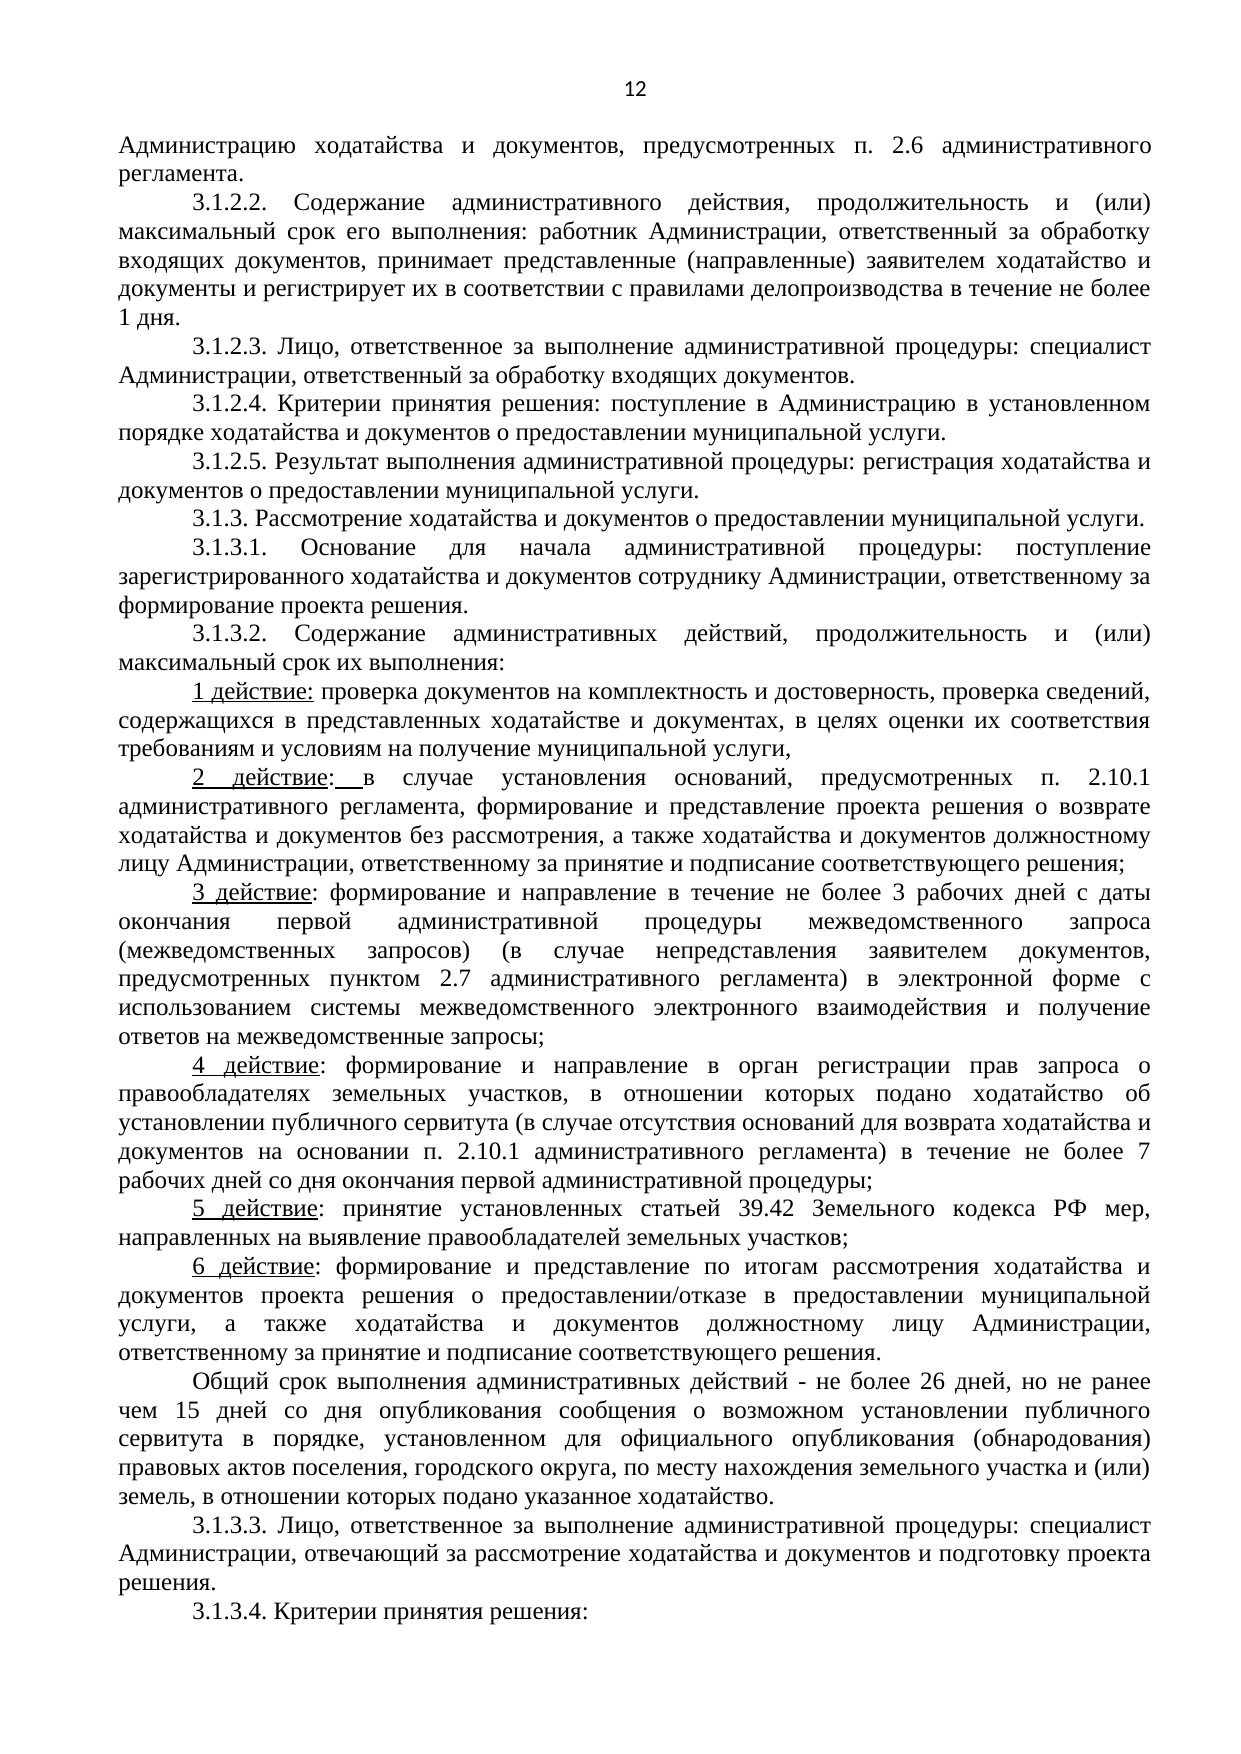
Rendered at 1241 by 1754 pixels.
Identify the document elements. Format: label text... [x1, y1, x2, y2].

text 3.1.3.1. Основание для начала административной процедуры: поступление зарегистрированного ходатайства и документов сотруднику Администрации, ответственному за формирование проекта решения. [118, 532, 1152, 618]
text 5 действие: принятие установленных статьей 39.42 Земельного кодекса РФ мер, направленных на выявление правообладателей земельных участков; [118, 1193, 1152, 1251]
text 3.1.2.2. Содержание административного действия, продолжительность и (или) максимальный срок его выполнения: работник Администрации, ответственный за обработку входящих документов, принимает представленные (направленные) заявителем ходатайство и документы и регистрирует их в соответствии с правилами делопроизводства в течение не более 1 дня. [118, 187, 1152, 331]
text 3.1.3. Рассмотрение ходатайства и документов о предоставлении муниципальной услуги. [118, 503, 1152, 532]
text 3.1.2.5. Результат выполнения административной процедуры: регистрация ходатайства и документов о предоставлении муниципальной услуги. [118, 446, 1152, 503]
text 3 действие: формирование и направление в течение не более 3 рабочих дней с даты окончания первой административной процедуры межведомственного запроса (межведомственных запросов) (в случае непредставления заявителем документов, предусмотренных пунктом 2.7 административного регламента) в электронной форме с использованием системы межведомственного электронного взаимодействия и получение ответов на межведомственные запросы; [118, 877, 1152, 1050]
text 6 действие: формирование и представление по итогам рассмотрения ходатайства и документов проекта решения о предоставлении/отказе в предоставлении муниципальной услуги, а также ходатайства и документов должностному лицу Администрации, ответственному за принятие и подписание соответствующего решения. [118, 1251, 1152, 1366]
text 3.1.3.4. Критерии принятия решения: [118, 1596, 1152, 1625]
text Общий срок выполнения административных действий - не более 26 дней, но не ранее чем 15 дней со дня опубликования сообщения о возможном установлении публичного сервитута в порядке, установленном для официального опубликования (обнародования) правовых актов поселения, городского округа, по месту нахождения земельного участка и (или) земель, в отношении которых подано указанное ходатайство. [118, 1366, 1152, 1510]
text 3.1.3.3. Лицо, ответственное за выполнение административной процедуры: специалист Администрации, отвечающий за рассмотрение ходатайства и документов и подготовку проекта решения. [118, 1510, 1152, 1596]
text 2 действие: в случае установления оснований, предусмотренных п. 2.10.1 административного регламента, формирование и представление проекта решения о возврате ходатайства и документов без рассмотрения, а также ходатайства и документов должностному лицу Администрации, ответственному за принятие и подписание соответствующего решения; [118, 762, 1152, 877]
text 4 действие: формирование и направление в орган регистрации прав запроса о правообладателях земельных участков, в отношении которых подано ходатайство об установлении публичного сервитута (в случае отсутствия оснований для возврата ходатайства и документов на основании п. 2.10.1 административного регламента) в течение не более 7 рабочих дней со дня окончания первой административной процедуры; [118, 1050, 1152, 1193]
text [118, 130, 1152, 187]
text 1 действие: проверка документов на комплектность и достоверность, проверка сведений, содержащихся в представленных ходатайстве и документах, в целях оценки их соответствия требованиям и условиям на получение муниципальной услуги, [118, 676, 1152, 762]
text 3.1.3.2. Содержание административных действий, продолжительность и (или) максимальный срок их выполнения: [118, 618, 1152, 676]
text 3.1.2.4. Критерии принятия решения: поступление в Администрацию в установленном порядке ходатайства и документов о предоставлении муниципальной услуги. [118, 388, 1152, 446]
text 3.1.2.3. Лицо, ответственное за выполнение административной процедуры: специалист Администрации, ответственный за обработку входящих документов. [118, 331, 1152, 388]
